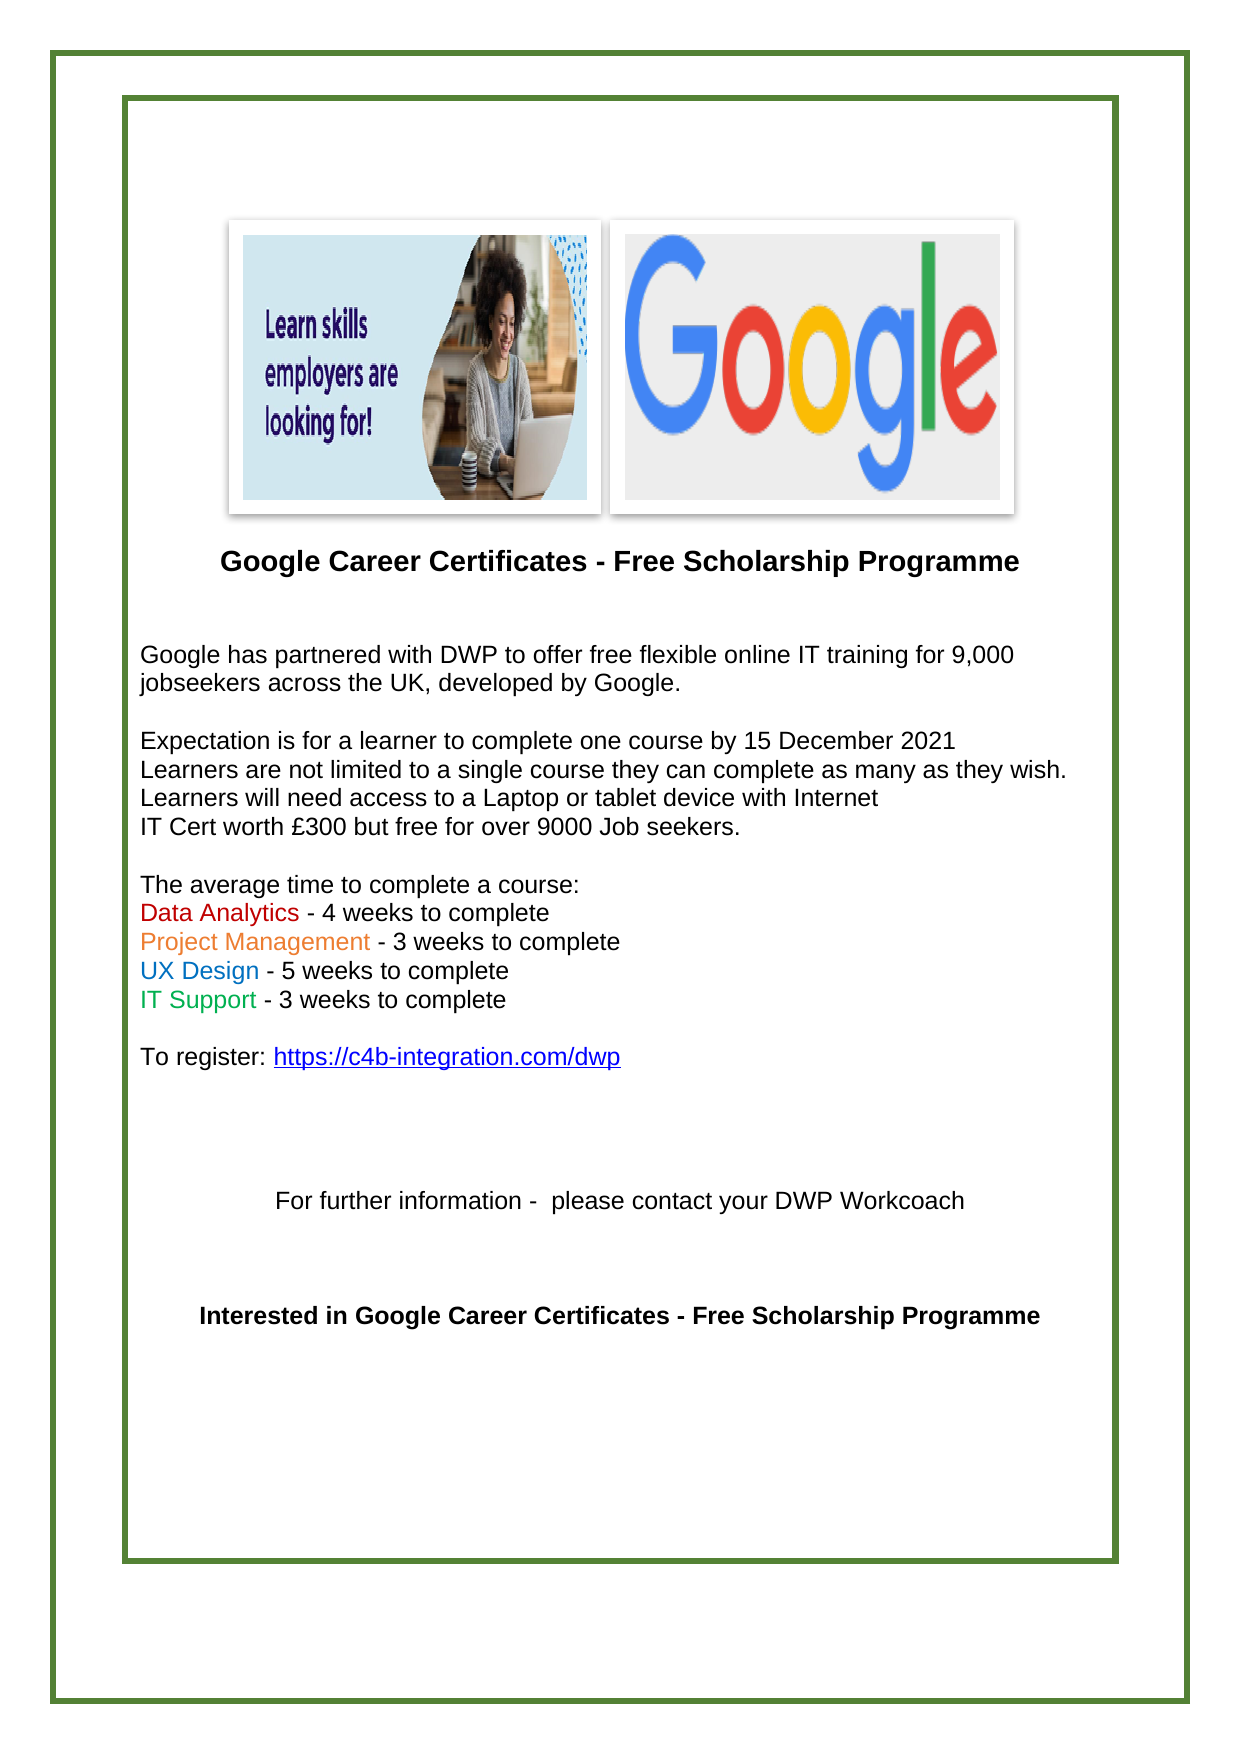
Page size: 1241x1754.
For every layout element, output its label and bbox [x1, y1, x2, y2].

picture [625, 234, 1000, 500]
picture [243, 234, 587, 500]
